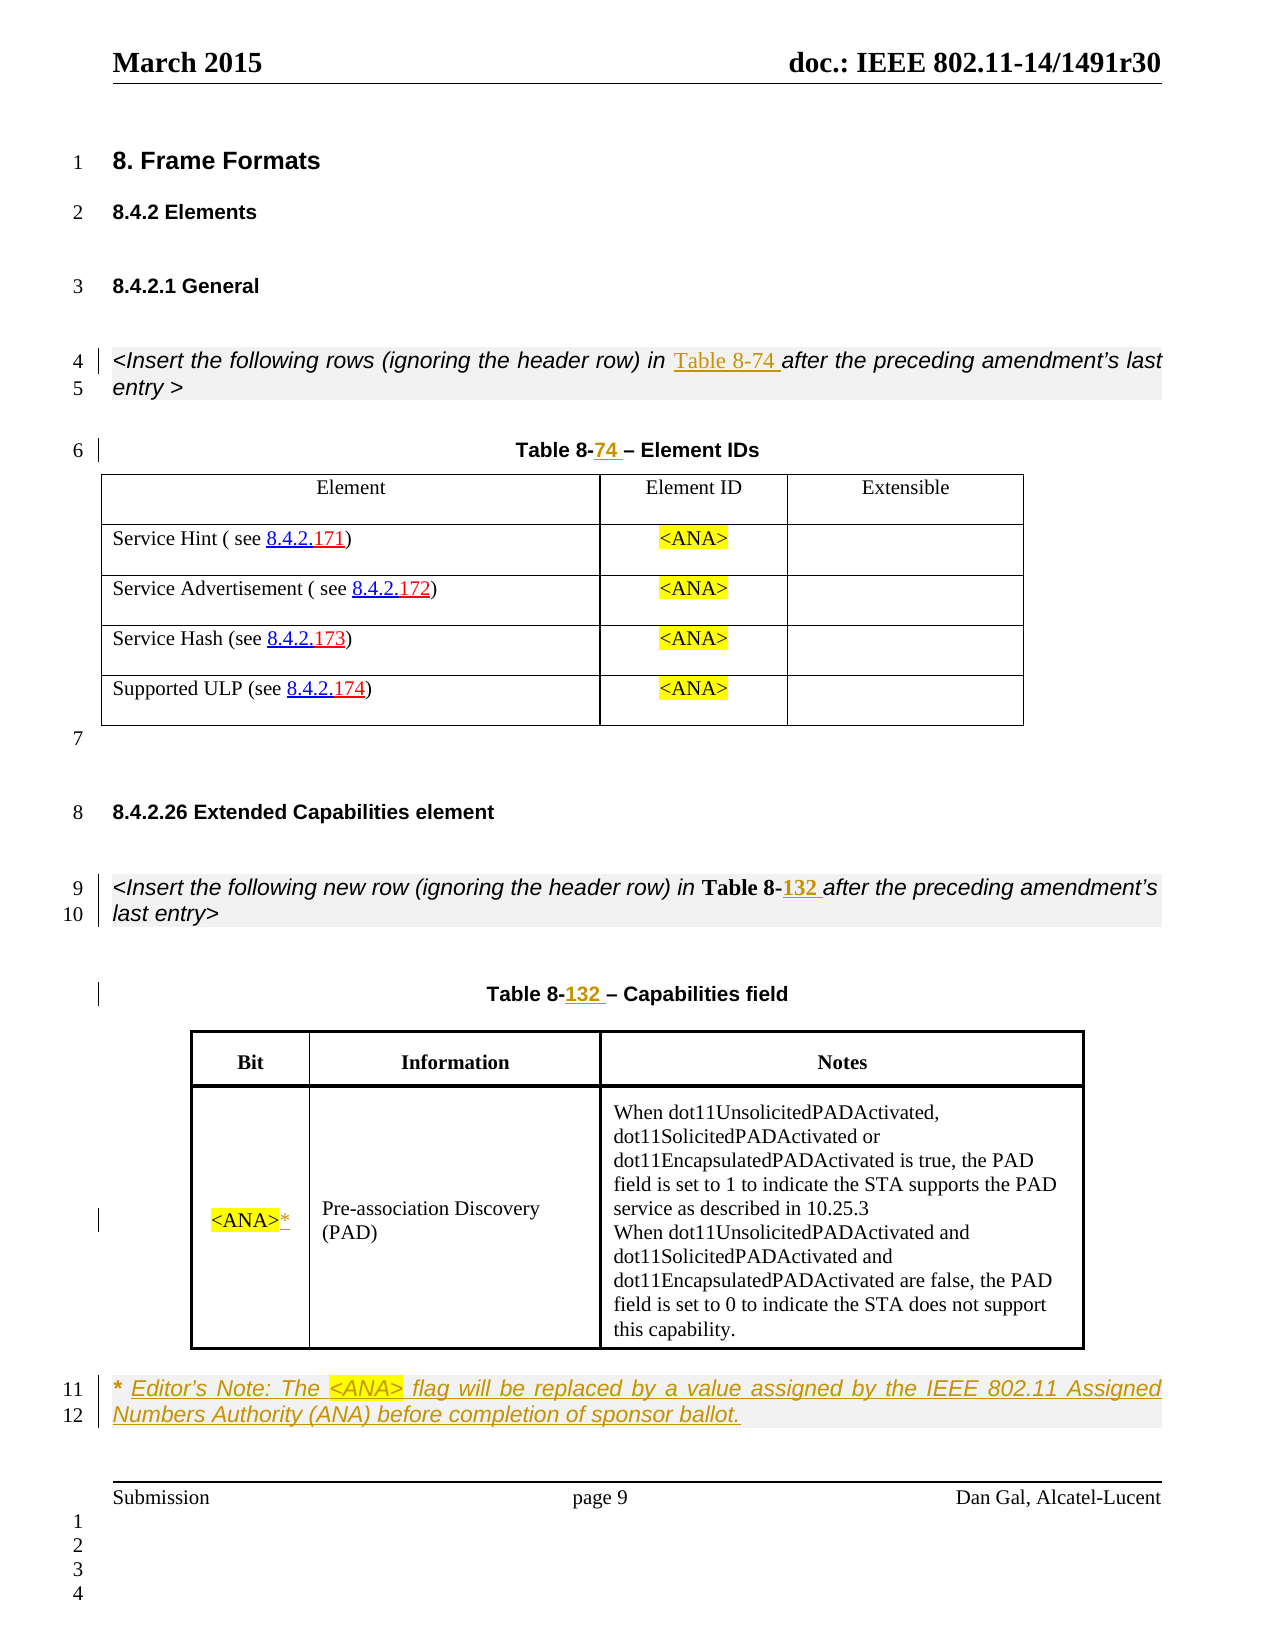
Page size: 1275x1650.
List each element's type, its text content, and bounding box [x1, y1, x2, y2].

table_cell Supported ULP (see 8.4.2.174) [102, 676, 599, 725]
table_cell Service Advertisement ( see 8.4.2.172) [102, 576, 599, 624]
text 8.4.2.1 General [112, 273, 1162, 297]
table_header Table 8-– Capabilities field [191, 952, 1084, 1030]
table_cell When dot11UnsolicitedPADActivated, dot11SolicitedPADActivated or dot11EncapsulatedPADActivated is true, the PAD field is set to 1 to indicate the STA supports the PAD service as described in 10.25.3 When dot11UnsolicitedPADActivated and dot11SolicitedPADActivated and dot11EncapsulatedPADActivated are false, the PAD field is set to 0 to indicate the STA does not support this capability. [602, 1088, 1082, 1347]
table_cell <ANA> [601, 525, 787, 574]
table_cell <ANA> [193, 1088, 309, 1347]
table_header Element [102, 475, 599, 524]
table_cell Notes [602, 1033, 1082, 1084]
table_cell [788, 676, 1023, 725]
table_cell Service Hash (see 8.4.2.173) [102, 626, 599, 675]
table_cell <ANA> [601, 676, 787, 725]
table_cell Pre-association Discovery (PAD) [310, 1088, 599, 1347]
text * [112, 1375, 1162, 1428]
text <Insert the following rows (ignoring the header row) in after the preceding amendment’s last entry > [112, 347, 1162, 400]
subtitle 8. Frame Formats [112, 146, 1162, 174]
table_cell <ANA> [601, 576, 787, 624]
table_cell [788, 576, 1023, 624]
table_cell Information [310, 1033, 599, 1084]
text 8.4.2.26 Extended Capabilities element [112, 800, 1162, 824]
table_header Element ID [601, 475, 787, 524]
text 8.4.2 Elements [112, 199, 1162, 223]
table_cell <ANA> [601, 626, 787, 675]
text <Insert the following new row (ignoring the header row) in Table 8-after the preceding amendment’s last entry> [112, 874, 1162, 927]
table_cell Bit [193, 1033, 309, 1084]
text Table 8-– Element IDs [112, 438, 1162, 462]
table_cell [788, 626, 1023, 675]
table_cell Service Hint ( see 8.4.2.171) [102, 525, 599, 574]
table_cell [788, 525, 1023, 574]
table_header Extensible [788, 475, 1023, 524]
